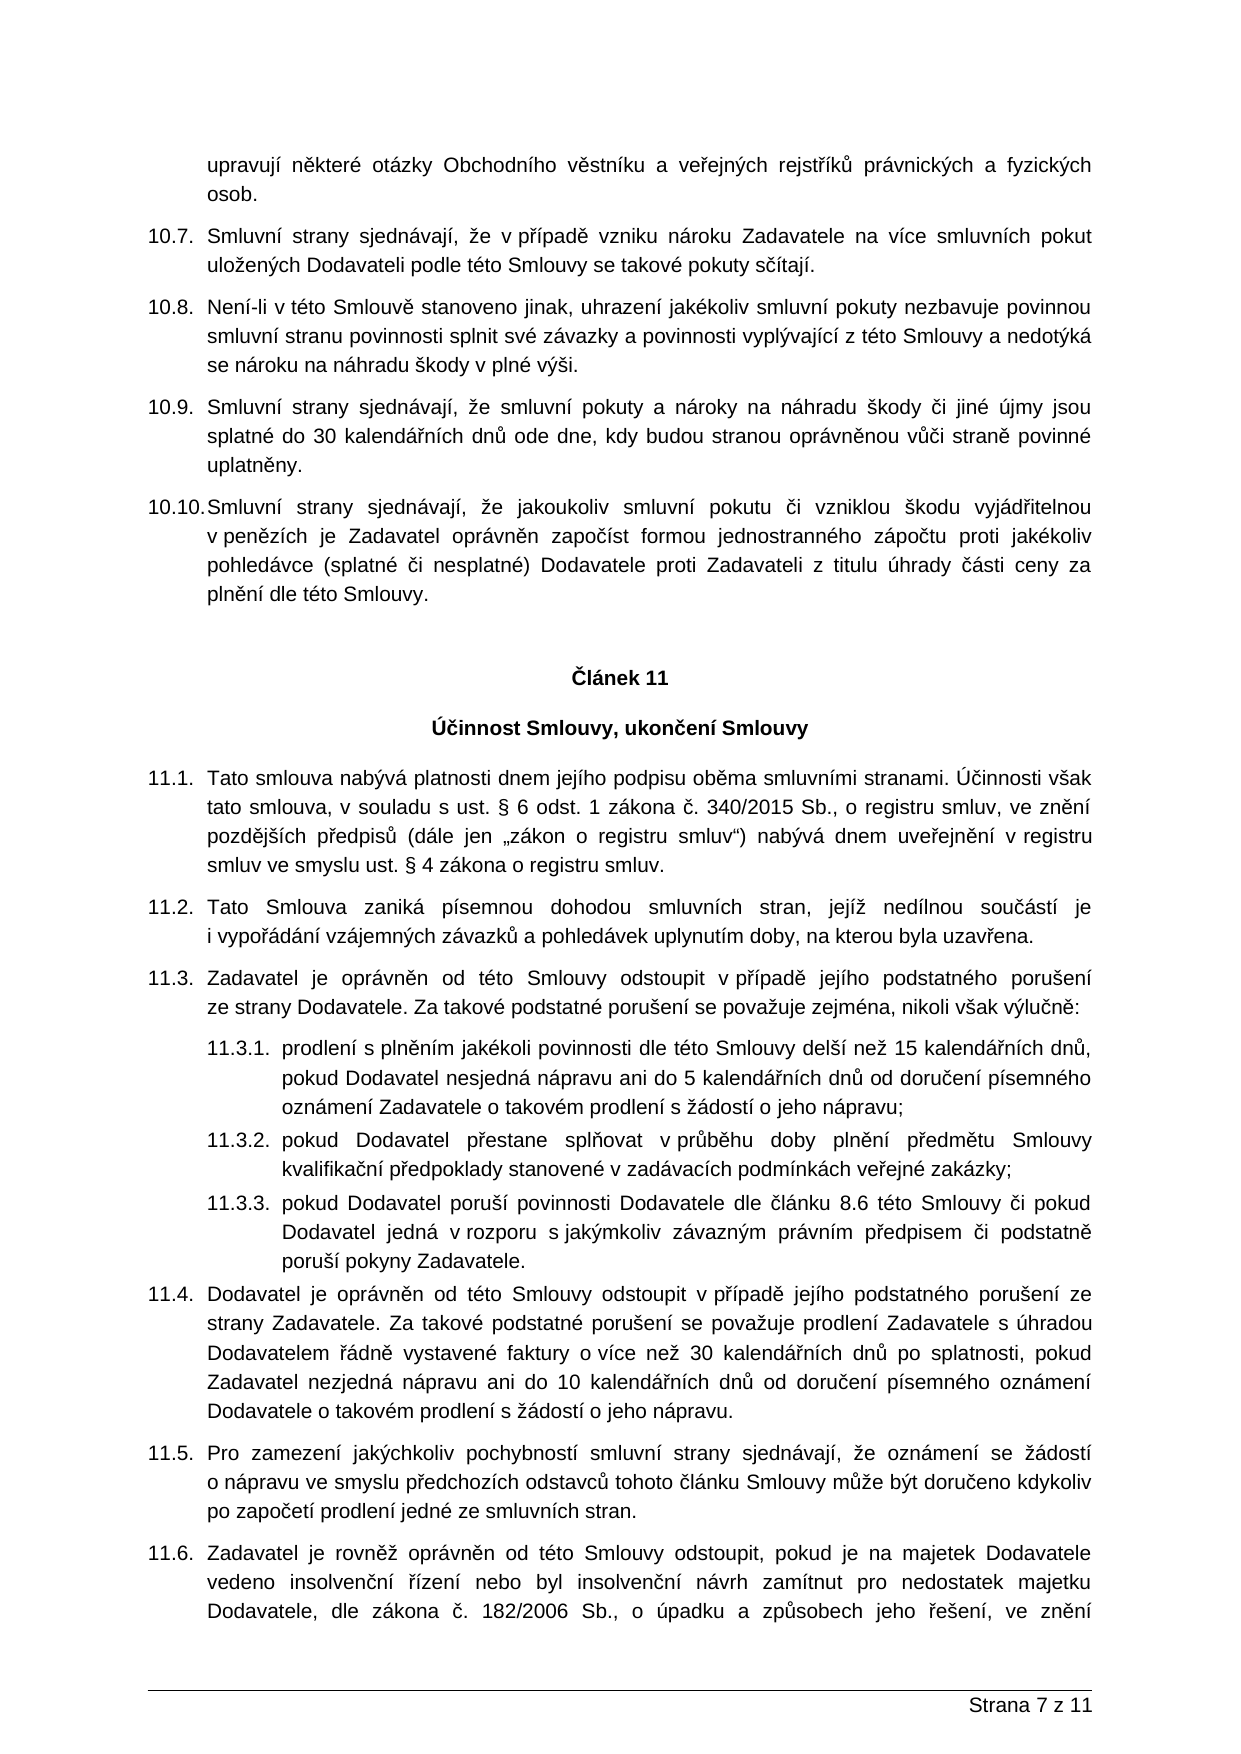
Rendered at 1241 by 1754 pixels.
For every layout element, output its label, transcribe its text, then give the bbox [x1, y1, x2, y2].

list Smluvní strany sjednávají, že v případě vzniku nároku Zadavatele na více smluvních pokut uložených Dodavateli podle této Smlouvy se takové pokuty sčítají. [148, 218, 1092, 277]
list Dodavatel je oprávněn od této Smlouvy odstoupit v případě jejího podstatného porušení ze strany Zadavatele. Za takové podstatné porušení se považuje prodlení Zadavatele s úhradou Dodavatelem řádně vystavené faktury o více než 30 kalendářních dnů po splatnosti, pokud Zadavatel nezjedná nápravu ani do 10 kalendářních dnů od doručení písemného oznámení Dodavatele o takovém prodlení s žádostí o jeho nápravu. [148, 1277, 1092, 1423]
list Smluvní strany sjednávají, že jakoukoliv smluvní pokutu či vzniklou škodu vyjádřitelnou v penězích je Zadavatel oprávněn započíst formou jednostranného zápočtu proti jakékoliv pohledávce (splatné či nesplatné) Dodavatele proti Zadavateli z titulu úhrady části ceny za plnění dle této Smlouvy. [148, 489, 1092, 606]
list prodlení s plněním jakékoli povinnosti dle této Smlouvy delší než 15 kalendářních dnů, pokud Dodavatel nesjedná nápravu ani do 5 kalendářních dnů od doručení písemného oznámení Zadavatele o takovém prodlení s žádostí o jeho nápravu; [207, 1031, 1092, 1118]
list pokud Dodavatel přestane splňovat v průběhu doby plnění předmětu Smlouvy kvalifikační předpoklady stanovené v zadávacích podmínkách veřejné zakázky; [207, 1123, 1092, 1181]
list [148, 148, 1092, 206]
list pokud Dodavatel poruší povinnosti Dodavatele dle článku 8.6 této Smlouvy či pokud Dodavatel jedná v rozporu s jakýmkoliv závazným právním předpisem či podstatně poruší pokyny Zadavatele. [207, 1185, 1092, 1273]
text Článek 11 [148, 660, 1092, 689]
list Zadavatel je oprávněn od této Smlouvy odstoupit v případě jejího podstatného porušení ze strany Dodavatele. Za takové podstatné porušení se považuje zejména, nikoli však výlučně: [148, 960, 1092, 1018]
list Není-li v této Smlouvě stanoveno jinak, uhrazení jakékoliv smluvní pokuty nezbavuje povinnou smluvní stranu povinnosti splnit své závazky a povinnosti vyplývající z této Smlouvy a nedotýká se nároku na náhradu škody v plné výši. [148, 289, 1092, 377]
list Pro zamezení jakýchkoliv pochybností smluvní strany sjednávají, že oznámení se žádostí o nápravu ve smyslu předchozích odstavců tohoto článku Smlouvy může být doručeno kdykoliv po započetí prodlení jedné ze smluvních stran. [148, 1435, 1092, 1523]
list Tato Smlouva zaniká písemnou dohodou smluvních stran, jejíž nedílnou součástí je i vypořádání vzájemných závazků a pohledávek uplynutím doby, na kterou byla uzavřena. [148, 889, 1092, 948]
text Účinnost Smlouvy, ukončení Smlouvy [148, 710, 1092, 739]
list Tato smlouva nabývá platnosti dnem jejího podpisu oběma smluvními stranami. Účinnosti však tato smlouva, v souladu s ust. § 6 odst. 1 zákona č. 340/2015 Sb., o registru smluv, ve znění pozdějších předpisů (dále jen „zákon o registru smluv“) nabývá dnem uveřejnění v registru smluv ve smyslu ust. § 4 zákona o registru smluv. [148, 760, 1092, 877]
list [148, 1535, 1092, 1623]
list Smluvní strany sjednávají, že smluvní pokuty a nároky na náhradu škody či jiné újmy jsou splatné do 30 kalendářních dnů ode dne, kdy budou stranou oprávněnou vůči straně povinné uplatněny. [148, 389, 1092, 477]
